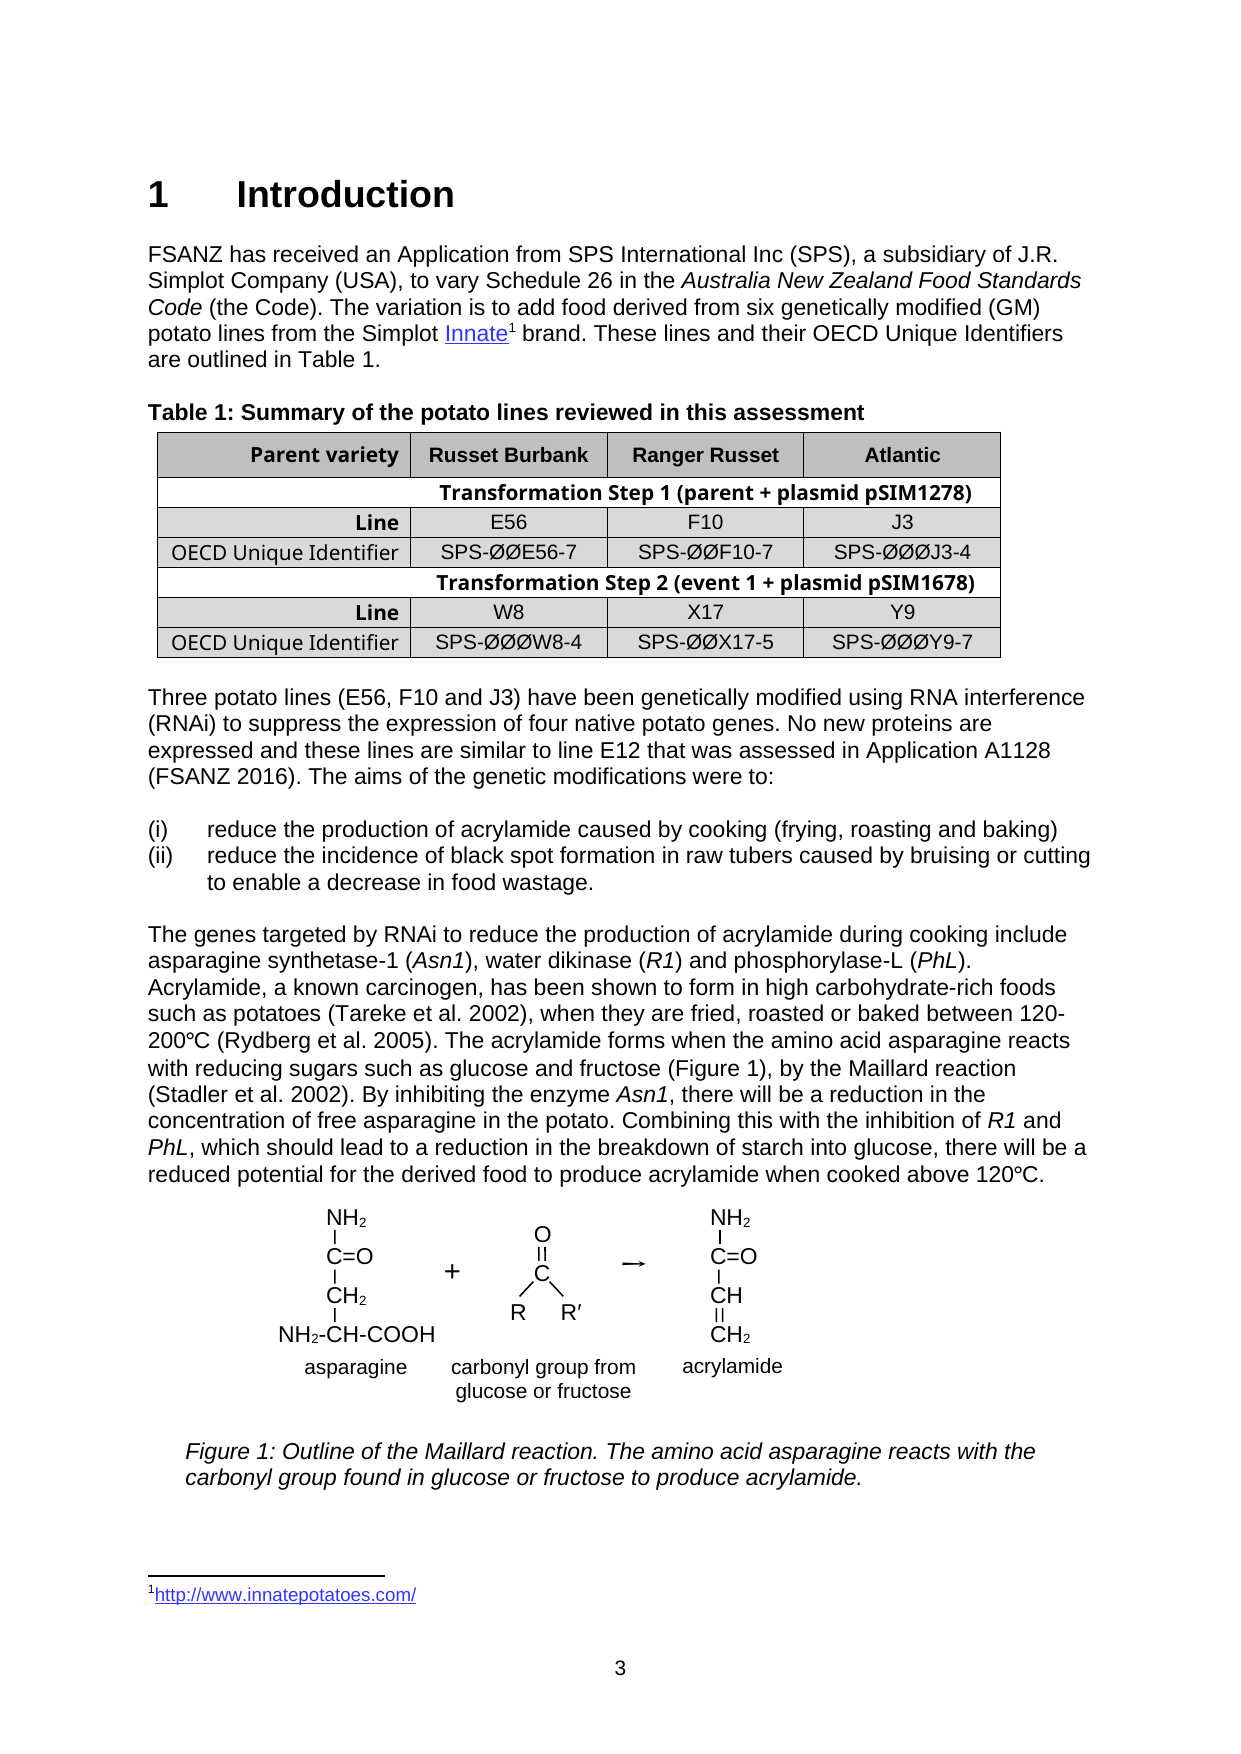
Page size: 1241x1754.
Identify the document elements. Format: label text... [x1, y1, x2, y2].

table_header Parent variety [158, 433, 410, 477]
table_header Ranger Russet [608, 433, 803, 477]
text The genes targeted by RNAi to reduce the production of acrylamide during cooking include asparagine synthetase-1 (Asn1), water dikinase (R1) and phosphorylase-L (PhL). Acrylamide, a known carcinogen, has been shown to form in high carbohydrate-rich foods such as potatoes (Tareke et al. 2002), when they are fried, roasted or baked between 120-200°C (Rydberg et al. 2005). The acrylamide forms when the amino acid asparagine reacts with reducing sugars such as glucose and fructose (Figure 1), by the Maillard reaction (Stadler et al. 2002). By inhibiting the enzyme Asn1, there will be a reduction in the concentration of free asparagine in the potato. Combining this with the inhibition of R1 and PhL, which should lead to a reduction in the breakdown of starch into glucose, there will be a reduced potential for the derived food to produce acrylamide when cooked above 120°C. [148, 921, 1092, 1188]
list reduce the production of acrylamide caused by cooking (frying, roasting and baking) [148, 816, 1092, 842]
table_cell E56 [411, 508, 607, 537]
table_cell Transformation Step 1 (parent + plasmid pSIM1278) [410, 478, 1000, 507]
table_cell SPS-ØØØY9-7 [804, 628, 1000, 657]
table_cell SPS-ØØØJ3-4 [804, 538, 1000, 567]
table_cell [158, 478, 410, 507]
table_cell X17 [608, 598, 803, 627]
text Figure 1: Outline of the Maillard reaction. The amino acid asparagine reacts with the carbonyl group found in glucose or fructose to produce acrylamide. [185, 1438, 1057, 1490]
table_cell Line [158, 598, 410, 627]
table_cell Y9 [804, 598, 1000, 627]
table_cell SPS-ØØE56-7 [411, 538, 607, 567]
table_cell SPS-ØØØW8-4 [411, 628, 607, 657]
table_cell Transformation Step 2 (event 1 + plasmid pSIM1678) [410, 568, 1000, 597]
table_cell F10 [608, 508, 803, 537]
table_cell W8 [411, 598, 607, 627]
text Three potato lines (E56, F10 and J3) have been genetically modified using RNA interference (RNAi) to suppress the expression of four native potato genes. No new proteins are expressed and these lines are similar to line E12 that was assessed in Application A1128 (FSANZ 2016). The aims of the genetic modifications were to: [148, 684, 1092, 789]
table_header Russet Burbank [411, 433, 607, 477]
table_cell SPS-ØØF10-7 [608, 538, 803, 567]
table_cell OECD Unique Identifier [158, 538, 410, 567]
table_cell J3 [804, 508, 1000, 537]
table_cell SPS-ØØX17-5 [608, 628, 803, 657]
title Table 1: Summary of the potato lines reviewed in this assessment [148, 399, 1092, 425]
list reduce the incidence of black spot formation in raw tubers caused by bruising or cutting to enable a decrease in food wastage. [148, 842, 1092, 895]
table_cell Line [158, 508, 410, 537]
text FSANZ has received an Application from SPS International Inc (SPS), a subsidiary of J.R. Simplot Company (USA), to vary Schedule 26 in the Australia New Zealand Food Standards Code (the Code). The variation is to add food derived from six genetically modified (GM) potato lines from the Simplot Innate brand. These lines and their OECD Unique Identifiers are outlined in Table 1. [148, 241, 1092, 373]
table_header Atlantic [804, 433, 1000, 477]
subtitle 1 Introduction [148, 173, 1092, 216]
table_cell OECD Unique Identifier [158, 628, 410, 657]
table_cell [158, 568, 410, 597]
